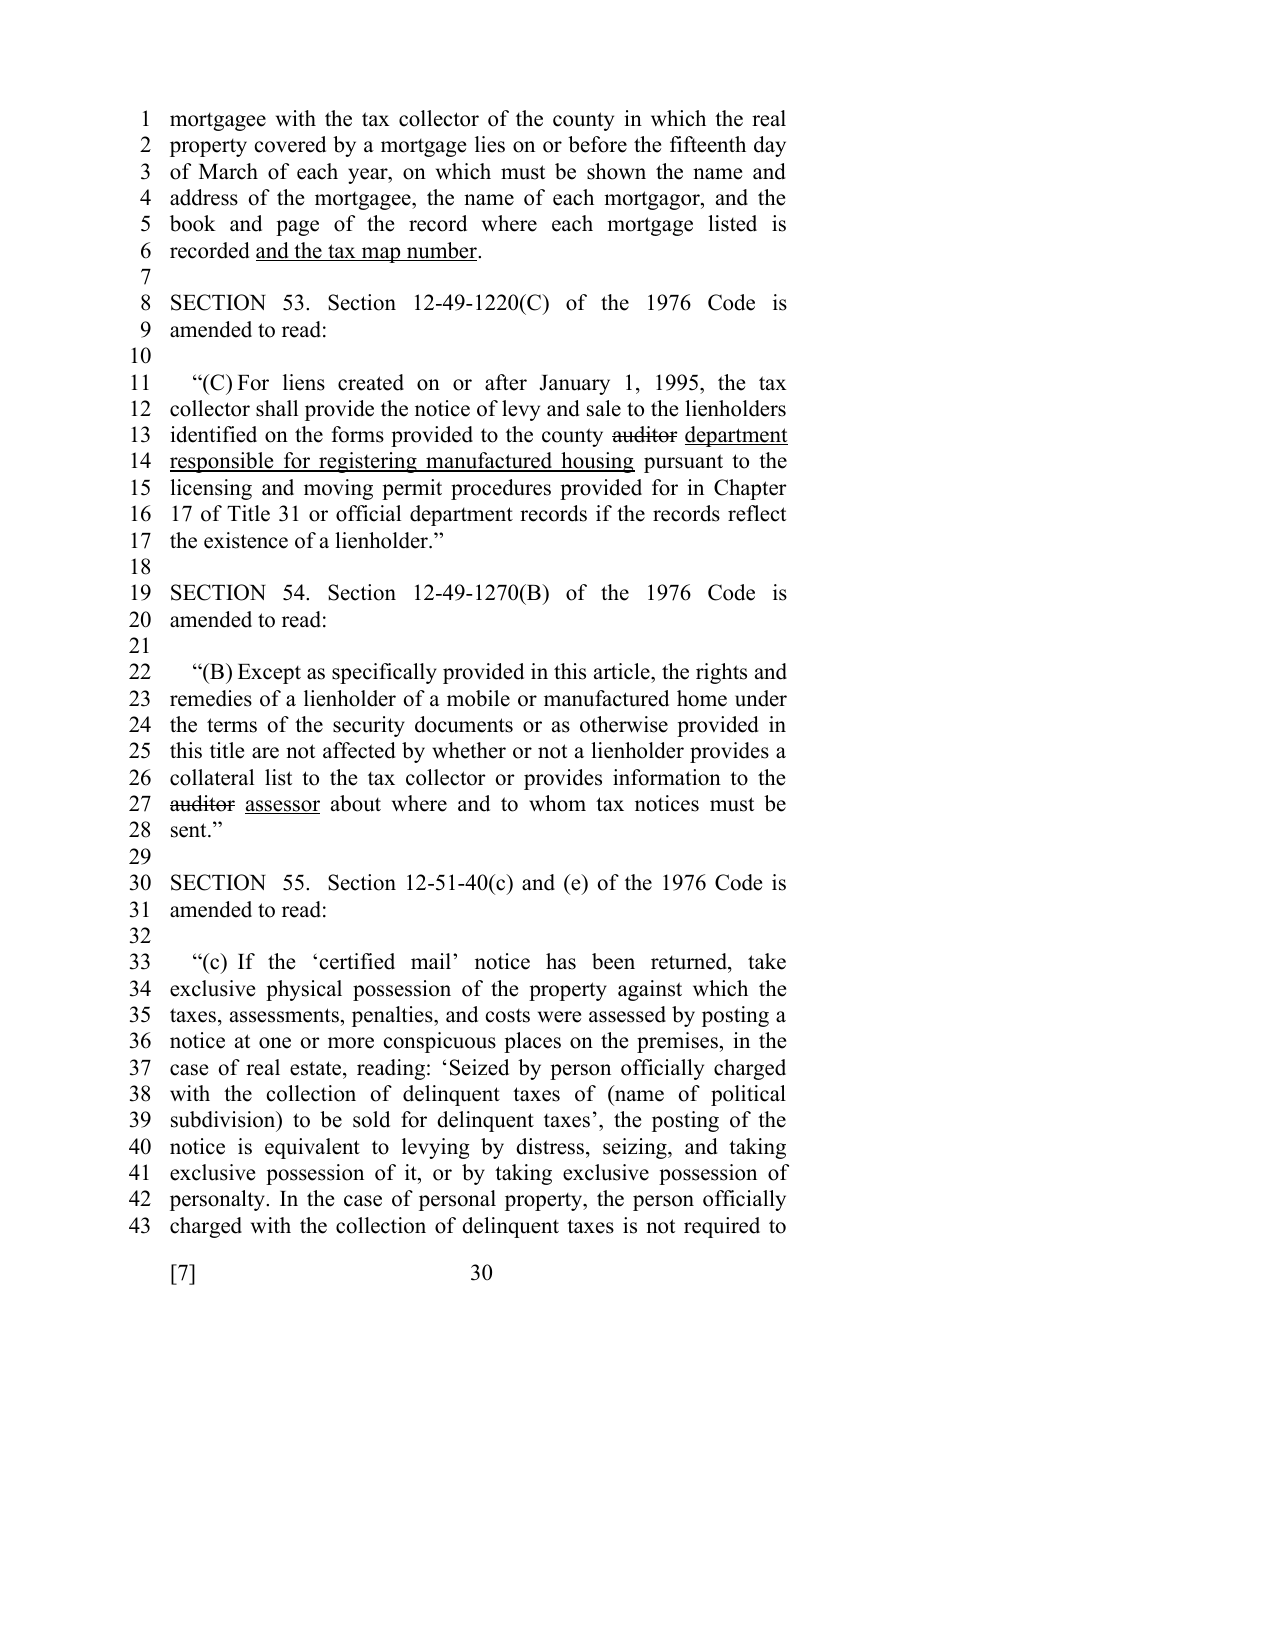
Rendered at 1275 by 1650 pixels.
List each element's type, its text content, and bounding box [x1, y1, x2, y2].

text “(C) For liens created on or after January 1, 1995, the tax collector shall provide the notice of levy and sale to the lienholders identified on the forms provided to the county auditor department responsible for registering manufactured housing pursuant to the licensing and moving permit procedures provided for in Chapter 17 of Title 31 or official department records if the records reflect the existence of a lienholder.” [169, 368, 787, 553]
text “(B) Except as specifically provided in this article, the rights and remedies of a lienholder of a mobile or manufactured home under the terms of the security documents or as otherwise provided in this title are not affected by whether or not a lienholder provides a collateral list to the tax collector or provides information to the auditor assessor about where and to whom tax notices must be sent.” [169, 658, 787, 843]
text SECTION 53. Section 12-49-1220(C) of the 1976 Code is amended to read: [169, 289, 787, 342]
text SECTION 55. Section 12-51-40(c) and (e) of the 1976 Code is amended to read: [169, 869, 787, 922]
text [169, 105, 787, 263]
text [169, 948, 787, 1238]
text SECTION 54. Section 12-49-1270(B) of the 1976 Code is amended to read: [169, 579, 787, 632]
